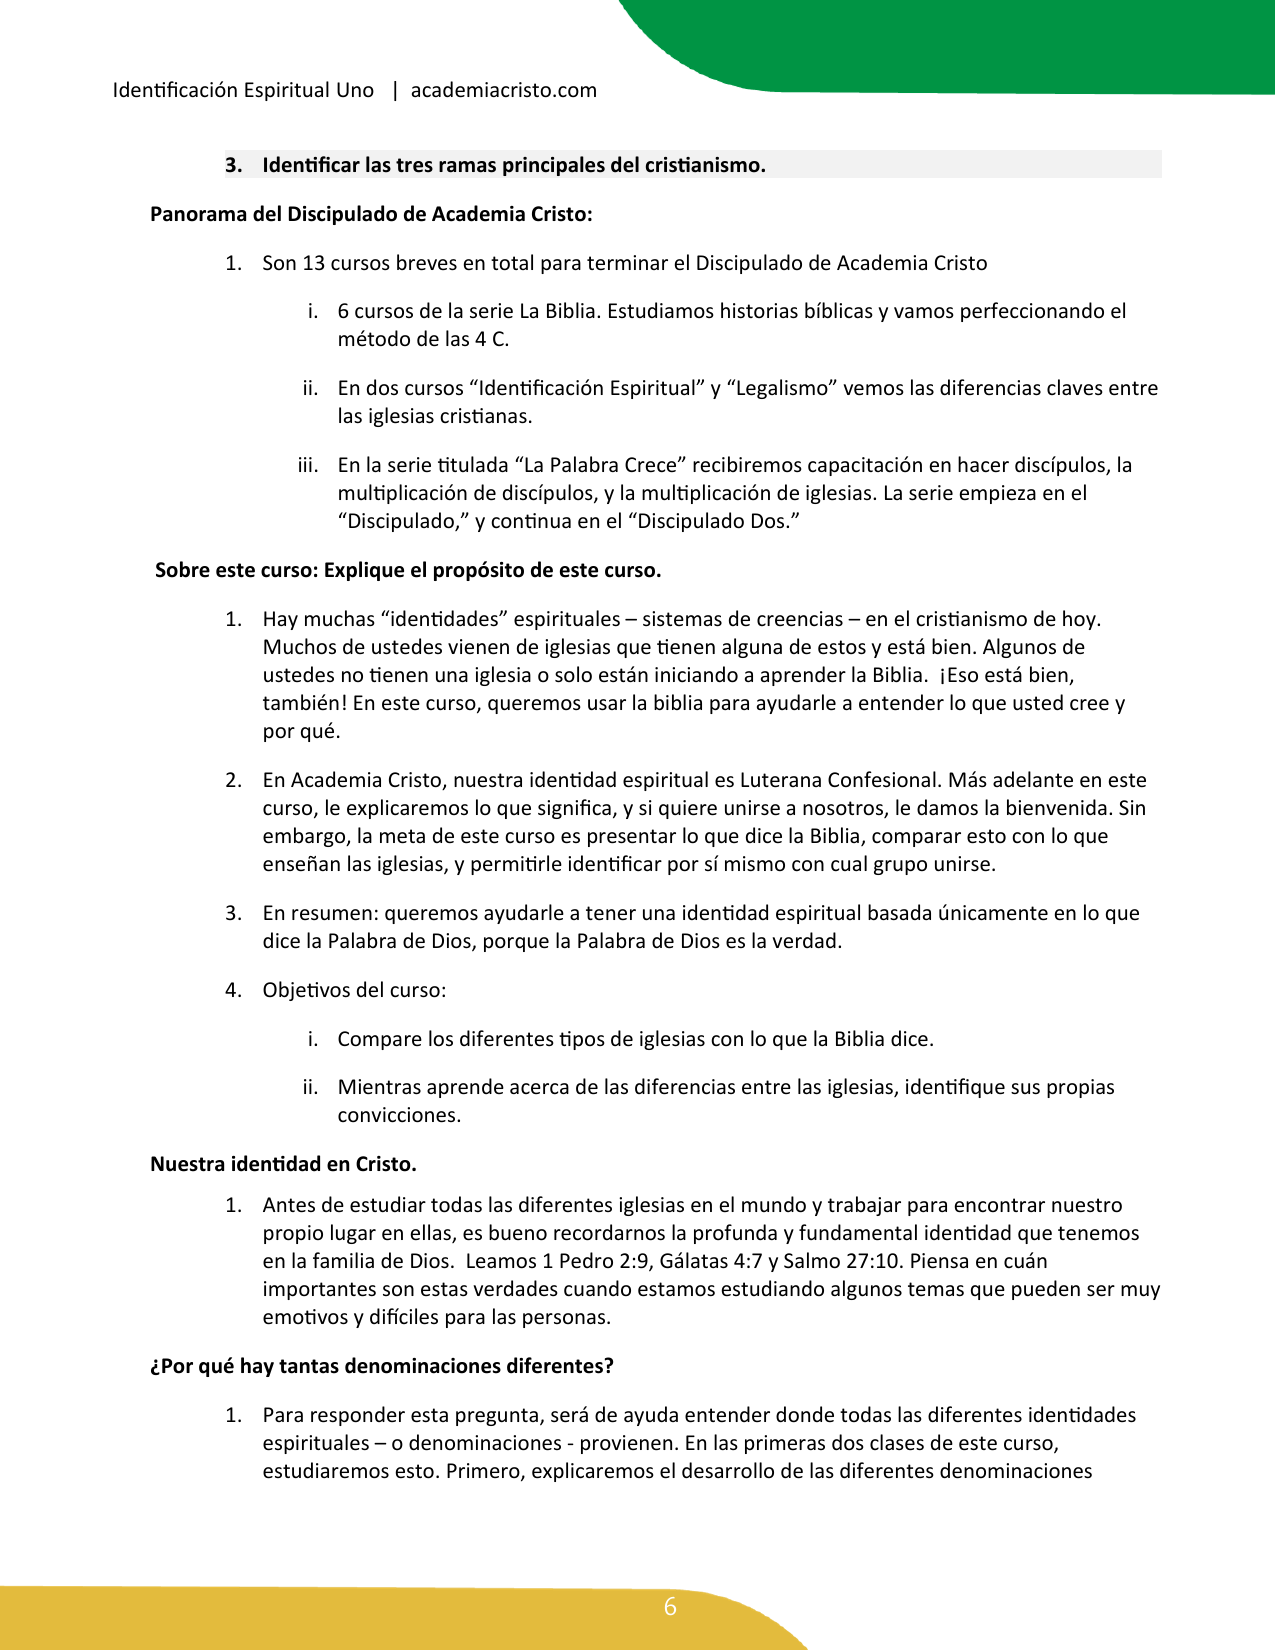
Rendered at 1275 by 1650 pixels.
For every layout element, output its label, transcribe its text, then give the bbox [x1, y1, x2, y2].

list 6 cursos de la serie La Biblia. Estudiamos historias bíblicas y vamos perfeccionando el método de las 4 C. [319, 297, 1162, 353]
list En la serie titulada “La Palabra Crece” recibiremos capacitación en hacer discípulos, la multiplicación de discípulos, y la multiplicación de iglesias. La serie empieza en el “Discipulado,” y continua en el “Discipulado Dos.” [319, 450, 1162, 534]
list En Academia Cristo, nuestra identidad espiritual es Luterana Confesional. Más adelante en este curso, le explicaremos lo que significa, y si quiere unirse a nosotros, le damos la bienvenida. Sin embargo, la meta de este curso es presentar lo que dice la Biblia, comparar esto con lo que enseñan las iglesias, y permitirle identificar por sí mismo con cual grupo unirse. [225, 765, 1162, 877]
list Antes de estudiar todas las diferentes iglesias en el mundo y trabajar para encontrar nuestro propio lugar en ellas, es bueno recordarnos la profunda y fundamental identidad que tenemos en la familia de Dios. Leamos 1 Pedro 2:9, Gálatas 4:7 y Salmo 27:10. Piensa en cuán importantes son estas verdades cuando estamos estudiando algunos temas que pueden ser muy emotivos y difíciles para las personas. [225, 1190, 1162, 1330]
list Compare los diferentes tipos de iglesias con lo que la Biblia dice. [319, 1024, 1162, 1052]
text Sobre este curso: Explique el propósito de este curso. [150, 555, 1162, 583]
text ¿Por qué hay tantas denominaciones diferentes? [150, 1351, 1162, 1379]
list Objetivos del curso: [225, 975, 1162, 1003]
list Hay muchas “identidades” espirituales – sistemas de creencias – en el cristianismo de hoy. Muchos de ustedes vienen de iglesias que tienen alguna de estos y está bien. Algunos de ustedes no tienen una iglesia o solo están iniciando a aprender la Biblia. ¡Eso está bien, también! En este curso, queremos usar la biblia para ayudarle a entender lo que usted cree y por qué. [225, 604, 1162, 744]
list Son 13 cursos breves en total para terminar el Discipulado de Academia Cristo [225, 248, 1162, 276]
picture [0, 0, 1275, 1650]
list Identificar las tres ramas principales del cristianismo. [225, 150, 1162, 178]
list Mientras aprende acerca de las diferencias entre las iglesias, identifique sus propias convicciones. [319, 1072, 1162, 1128]
text Nuestra identidad en Cristo. [150, 1149, 1162, 1177]
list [225, 1400, 1162, 1484]
text Panorama del Discipulado de Academia Cristo: [150, 199, 1162, 227]
list En dos cursos “Identificación Espiritual” y “Legalismo” vemos las diferencias claves entre las iglesias cristianas. [319, 373, 1162, 429]
list En resumen: queremos ayudarle a tener una identidad espiritual basada únicamente en lo que dice la Palabra de Dios, porque la Palabra de Dios es la verdad. [225, 898, 1162, 954]
